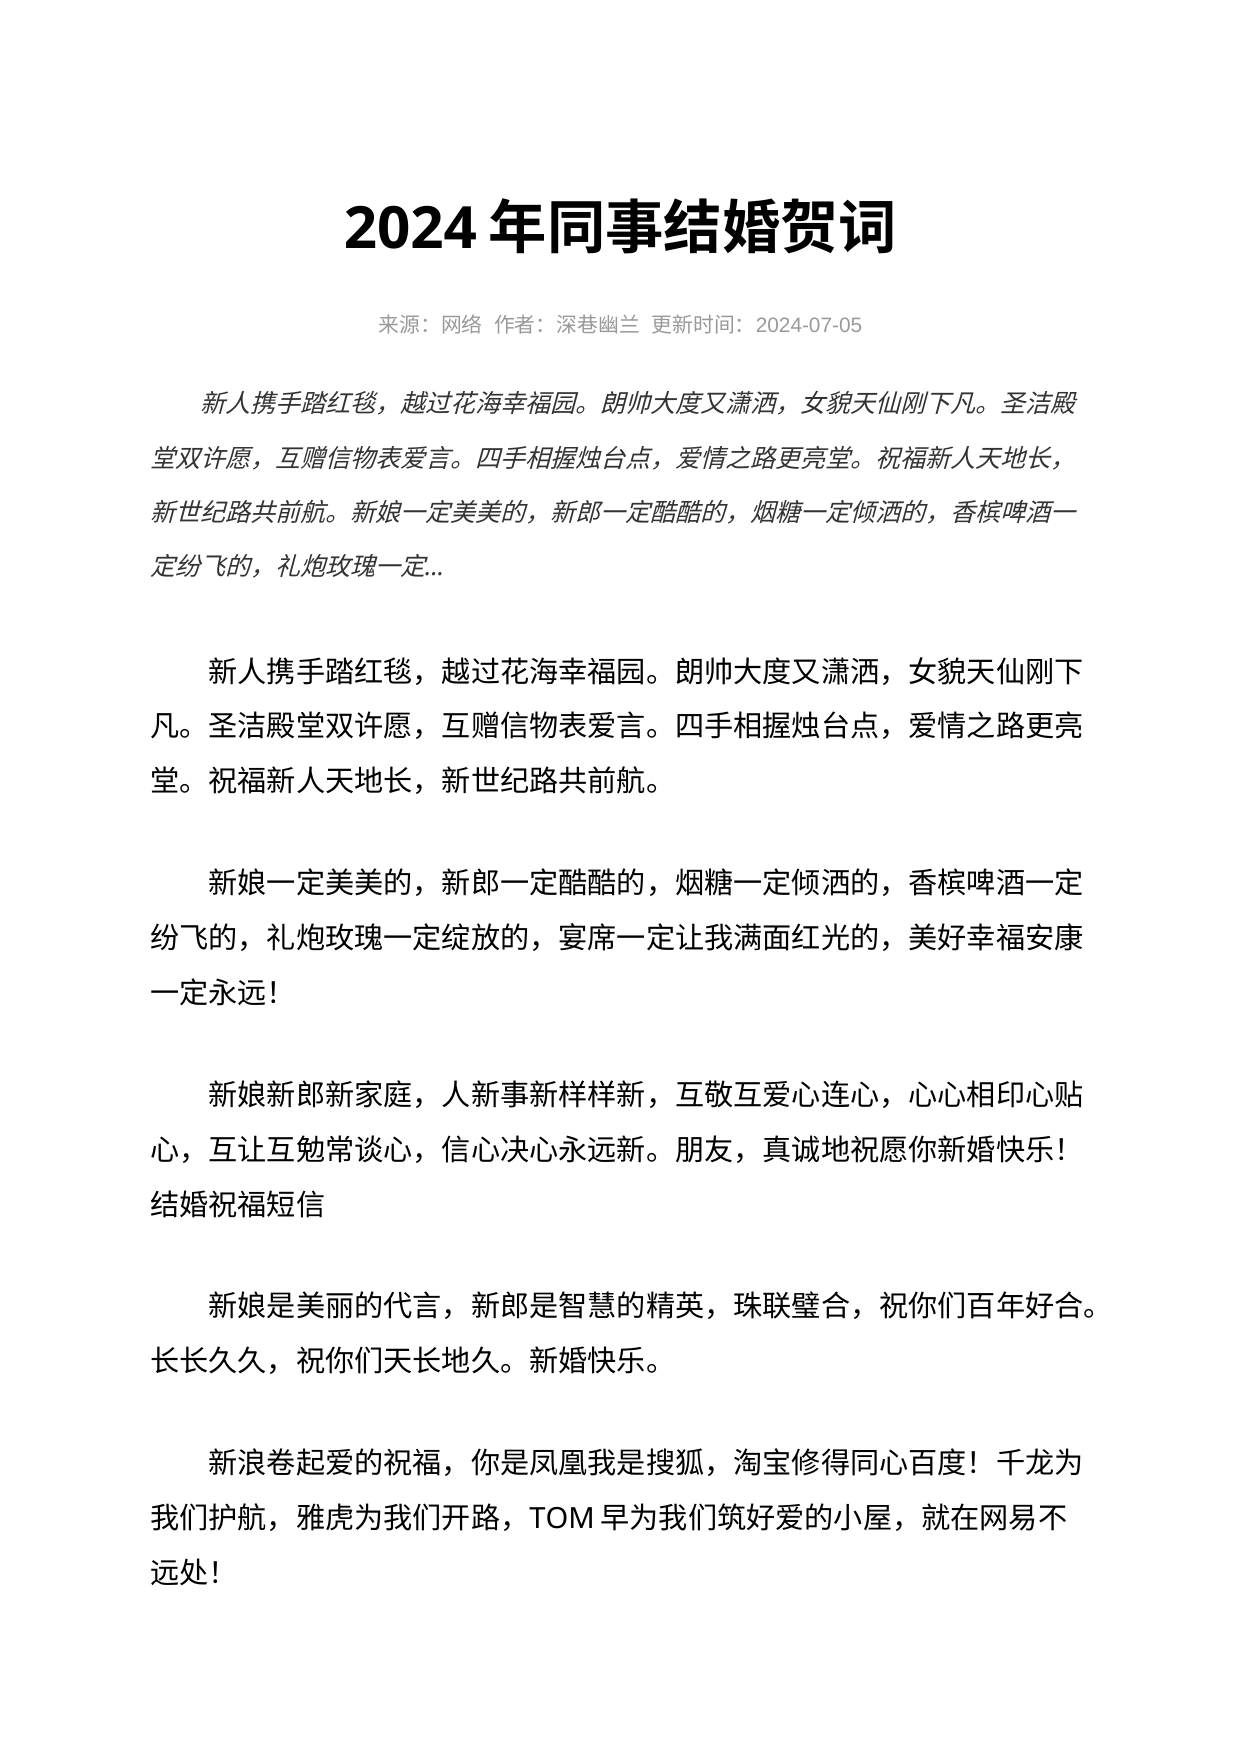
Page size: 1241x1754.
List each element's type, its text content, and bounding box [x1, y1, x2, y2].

text 新娘新郎新家庭，人新事新样样新，互敬互爱心连心，心心相印心贴心，互让互勉常谈心，信心决心永远新。朋友，真诚地祝愿你新婚快乐！结婚祝福短信 [150, 1071, 1090, 1223]
text 新娘一定美美的，新郎一定酷酷的，烟糖一定倾洒的，香槟啤酒一定纷飞的，礼炮玫瑰一定绽放的，宴席一定让我满面红光的，美好幸福安康一定永远！ [150, 860, 1090, 1012]
text 新浪卷起爱的祝福，你是凤凰我是搜狐，淘宝修得同心百度！千龙为我们护航，雅虎为我们开路，TOM早为我们筑好爱的小屋，就在网易不远处！ [150, 1439, 1090, 1592]
text 新人携手踏红毯，越过花海幸福园。朗帅大度又潇洒，女貌天仙刚下凡。圣洁殿堂双许愿，互赠信物表爱言。四手相握烛台点，爱情之路更亮堂。祝福新人天地长，新世纪路共前航。新娘一定美美的，新郎一定酷酷的，烟糖一定倾洒的，香槟啤酒一定纷飞的，礼炮玫瑰一定... [150, 384, 1090, 583]
subtitle 2024年同事结婚贺词 [150, 181, 1090, 266]
text 新娘是美丽的代言，新郎是智慧的精英，珠联璧合，祝你们百年好合。长长久久，祝你们天长地久。新婚快乐。 [150, 1283, 1090, 1380]
text 来源：网络 作者：深巷幽兰 更新时间：2024-07-05 [150, 313, 1090, 337]
text 新人携手踏红毯，越过花海幸福园。朗帅大度又潇洒，女貌天仙刚下凡。圣洁殿堂双许愿，互赠信物表爱言。四手相握烛台点，爱情之路更亮堂。祝福新人天地长，新世纪路共前航。 [150, 648, 1090, 800]
